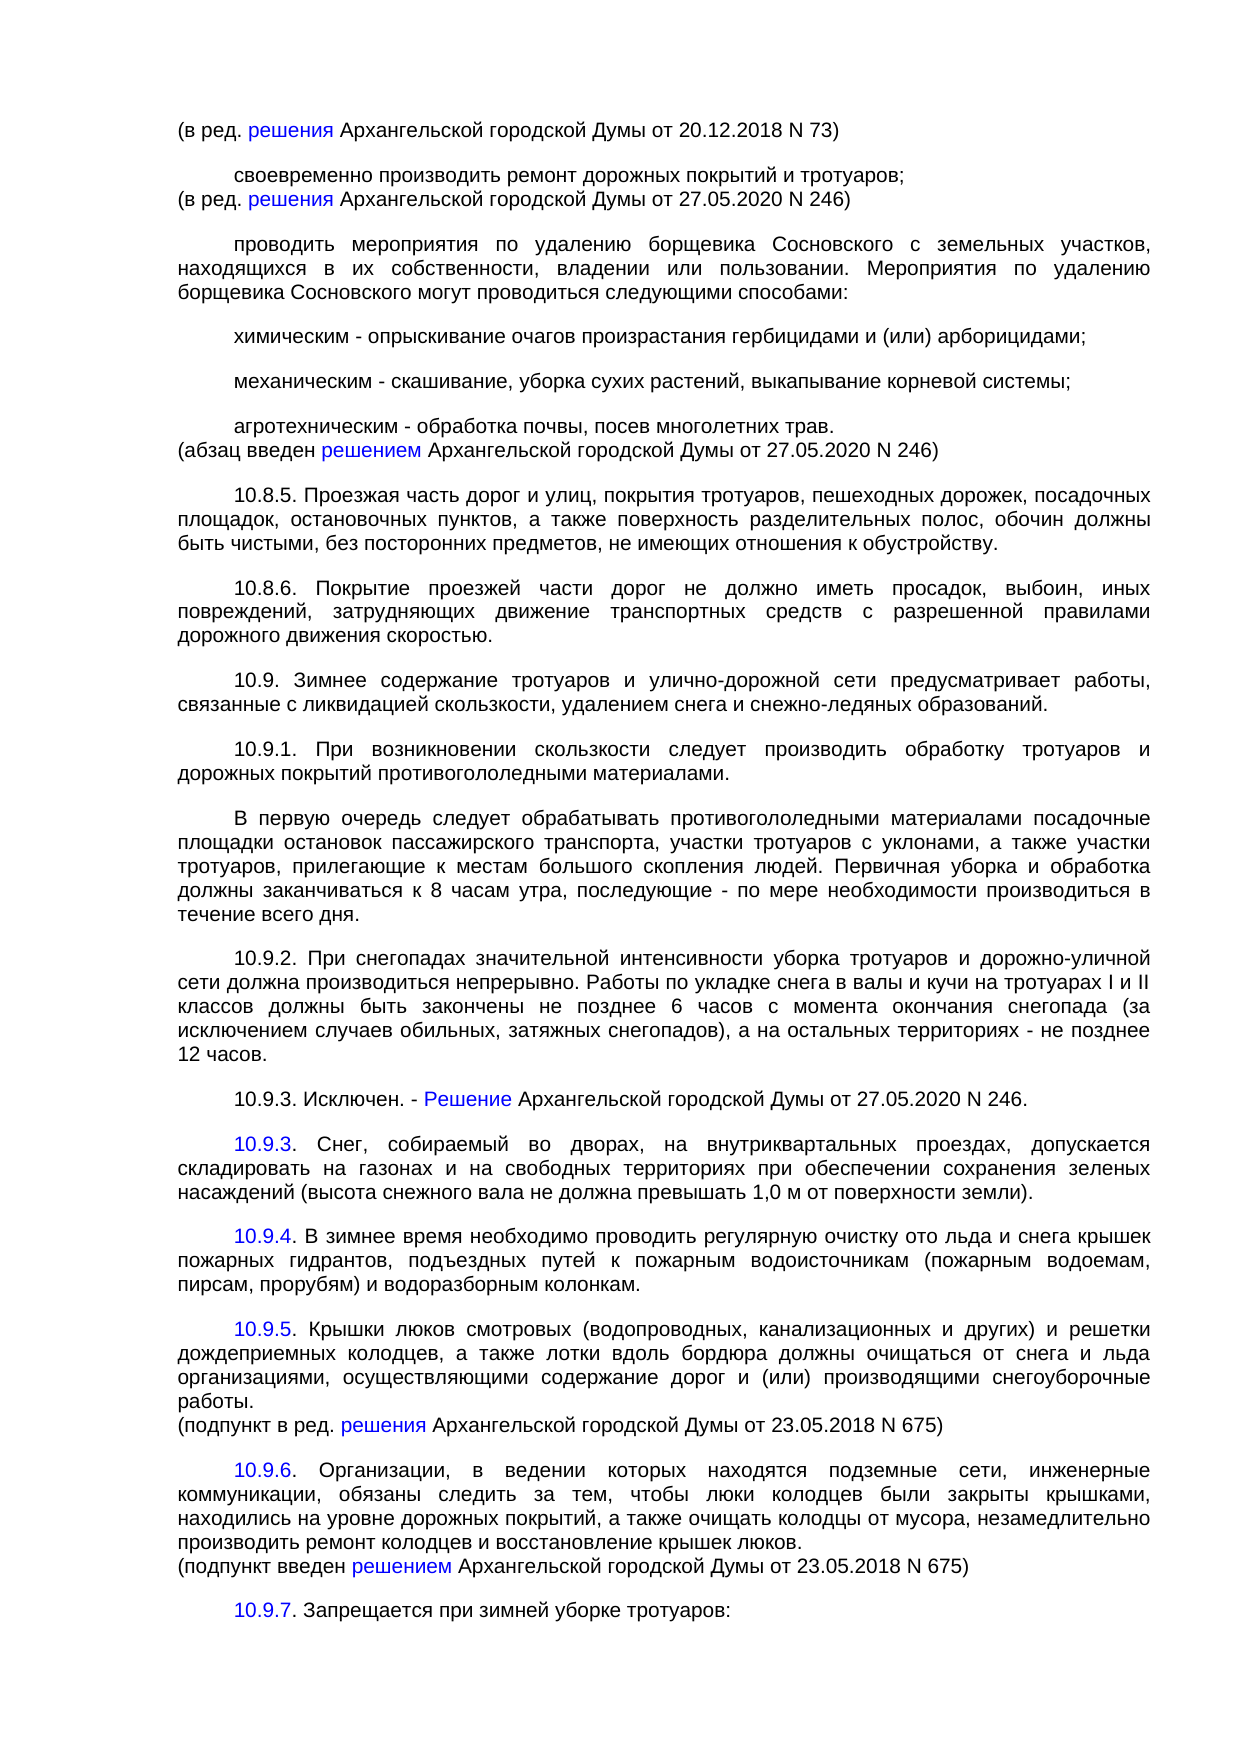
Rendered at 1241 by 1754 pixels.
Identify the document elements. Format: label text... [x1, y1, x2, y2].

text 10.9.1. При возникновении скользкости следует производить обработку тротуаров и дорожных покрытий противогололедными материалами. [177, 737, 1152, 785]
text 10.9.6. Организации, в ведении которых находятся подземные сети, инженерные коммуникации, обязаны следить за тем, чтобы люки колодцев были закрыты крышками, находились на уровне дорожных покрытий, а также очищать колодцы от мусора, незамедлительно производить ремонт колодцев и восстановление крышек люков. [177, 1458, 1152, 1553]
text 10.8.6. Покрытие проезжей части дорог не должно иметь просадок, выбоин, иных повреждений, затрудняющих движение транспортных средств с разрешенной правилами дорожного движения скоростью. [177, 575, 1152, 647]
text агротехническим - обработка почвы, посев многолетних трав. [177, 414, 1152, 438]
text 10.9.3. Исключен. - Решение Архангельской городской Думы от 27.05.2020 N 246. [177, 1087, 1152, 1111]
text 10.9. Зимнее содержание тротуаров и улично-дорожной сети предусматривает работы, связанные с ликвидацией скользкости, удалением снега и снежно-ледяных образований. [177, 668, 1152, 716]
text проводить мероприятия по удалению борщевика Сосновского с земельных участков, находящихся в их собственности, владении или пользовании. Мероприятия по удалению борщевика Сосновского могут проводиться следующими способами: [177, 232, 1152, 303]
text 10.9.3. Снег, собираемый во дворах, на внутриквартальных проездах, допускается складировать на газонах и на свободных территориях при обеспечении сохранения зеленых насаждений (высота снежного вала не должна превышать 1,0 м от поверхности земли). [177, 1132, 1152, 1203]
text механическим - скашивание, уборка сухих растений, выкапывание корневой системы; [177, 369, 1152, 393]
text (в ред. решения Архангельской городской Думы от 27.05.2020 N 246) [177, 187, 1152, 211]
text (абзац введен решением Архангельской городской Думы от 27.05.2020 N 246) [177, 438, 1152, 462]
text своевременно производить ремонт дорожных покрытий и тротуаров; [177, 163, 1152, 187]
text (подпункт введен решением Архангельской городской Думы от 23.05.2018 N 675) [177, 1553, 1152, 1577]
text (в ред. решения Архангельской городской Думы от 20.12.2018 N 73) [177, 118, 1152, 142]
text химическим - опрыскивание очагов произрастания гербицидами и (или) арборицидами; [177, 324, 1152, 348]
text 10.9.2. При снегопадах значительной интенсивности уборка тротуаров и дорожно-уличной сети должна производиться непрерывно. Работы по укладке снега в валы и кучи на тротуарах I и II классов должны быть закончены не позднее 6 часов с момента окончания снегопада (за исключением случаев обильных, затяжных снегопадов), а на остальных территориях - не позднее 12 часов. [177, 946, 1152, 1066]
text 10.8.5. Проезжая часть дорог и улиц, покрытия тротуаров, пешеходных дорожек, посадочных площадок, остановочных пунктов, а также поверхность разделительных полос, обочин должны быть чистыми, без посторонних предметов, не имеющих отношения к обустройству. [177, 483, 1152, 554]
text 10.9.5. Крышки люков смотровых (водопроводных, канализационных и других) и решетки дождеприемных колодцев, а также лотки вдоль бордюра должны очищаться от снега и льда организациями, осуществляющими содержание дорог и (или) производящими снегоуборочные работы. [177, 1317, 1152, 1413]
text (подпункт в ред. решения Архангельской городской Думы от 23.05.2018 N 675) [177, 1413, 1152, 1437]
text 10.9.4. В зимнее время необходимо проводить регулярную очистку ото льда и снега крышек пожарных гидрантов, подъездных путей к пожарным водоисточникам (пожарным водоемам, пирсам, прорубям) и водоразборным колонкам. [177, 1224, 1152, 1296]
text 10.9.7. Запрещается при зимней уборке тротуаров: [177, 1598, 1152, 1622]
text В первую очередь следует обрабатывать противогололедными материалами посадочные площадки остановок пассажирского транспорта, участки тротуаров с уклонами, а также участки тротуаров, прилегающие к местам большого скопления людей. Первичная уборка и обработка должны заканчиваться к 8 часам утра, последующие - по мере необходимости производиться в течение всего дня. [177, 806, 1152, 925]
